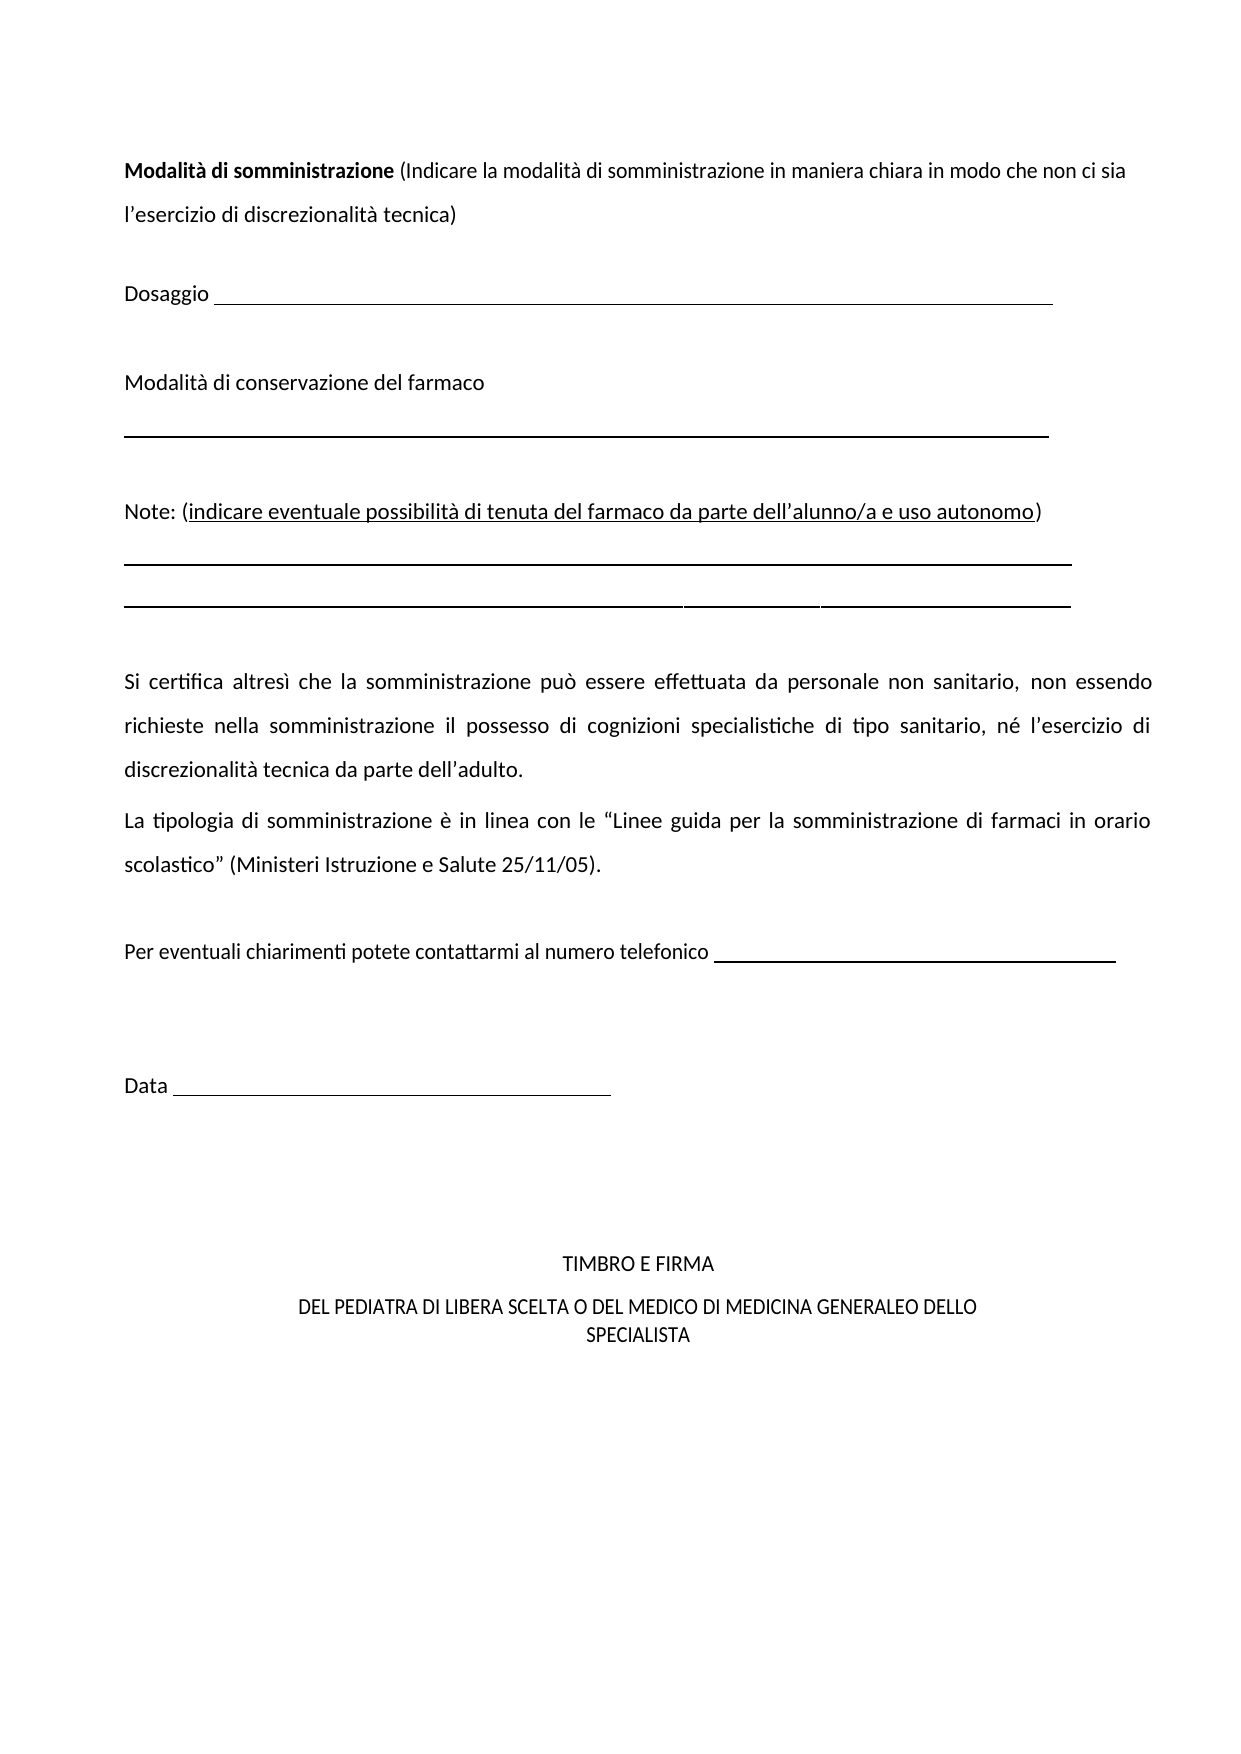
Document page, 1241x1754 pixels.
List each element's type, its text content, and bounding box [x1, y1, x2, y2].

text Note: (indicare eventuale possibilità di tenuta del farmaco da parte dell’alunno/a e uso autonomo) [124, 497, 1163, 525]
text TIMBRO E FIRMA [262, 1249, 1014, 1277]
text Modalità di conservazione del farmaco [124, 368, 1163, 397]
text La tipologia di somministrazione è in linea con le “Linee guida per la somministrazione di farmaci in orario scolastico” (Ministeri Istruzione e Salute 25/11/05). [124, 806, 1152, 878]
text Dosaggio [124, 279, 1163, 308]
text DEL PEDIATRA DI LIBERA SCELTA O DEL MEDICO DI MEDICINA GENERALEO DELLO SPECIALISTA [262, 1292, 1013, 1348]
text Si certifica altresì che la somministrazione può essere effettuata da personale non sanitario, non essendo richieste nella somministrazione il possesso di cognizioni specialistiche di tipo sanitario, né l’esercizio di discrezionalità tecnica da parte dell’adulto. [124, 667, 1152, 783]
text Per eventuali chiarimenti potete contattarmi al numero telefonico [124, 937, 1163, 965]
text Modalità di somministrazione (Indicare la modalità di somministrazione in maniera chiara in modo che non ci sia l’esercizio di discrezionalità tecnica) [124, 156, 1163, 228]
text Data [124, 1071, 1163, 1099]
